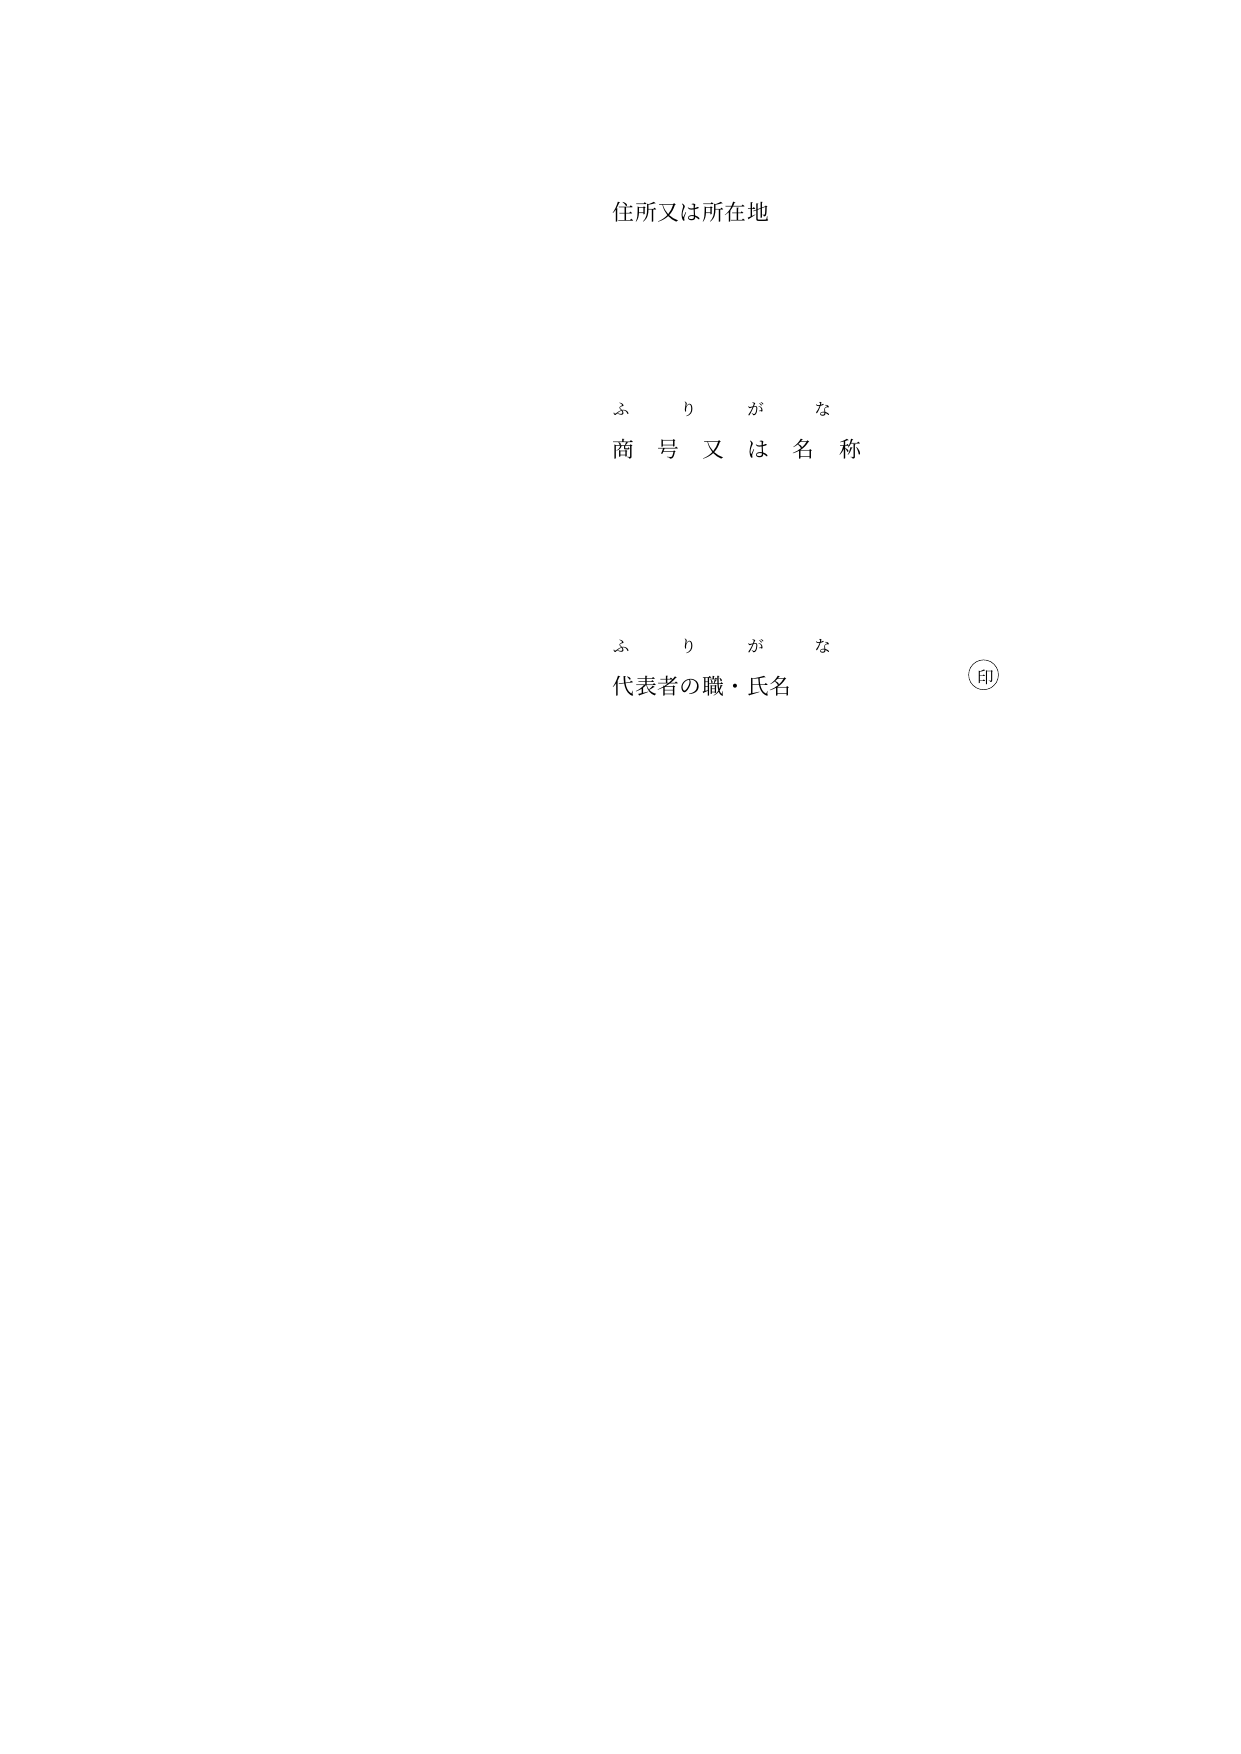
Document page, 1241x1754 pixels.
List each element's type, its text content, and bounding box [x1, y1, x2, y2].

text 住所又は所在地 [165, 184, 1105, 237]
text ふ り が な [165, 395, 1105, 422]
text ふ り が な [165, 632, 1105, 659]
text 代表者の職・氏名 [165, 659, 1105, 711]
text 商号又は名称 [165, 422, 1105, 474]
